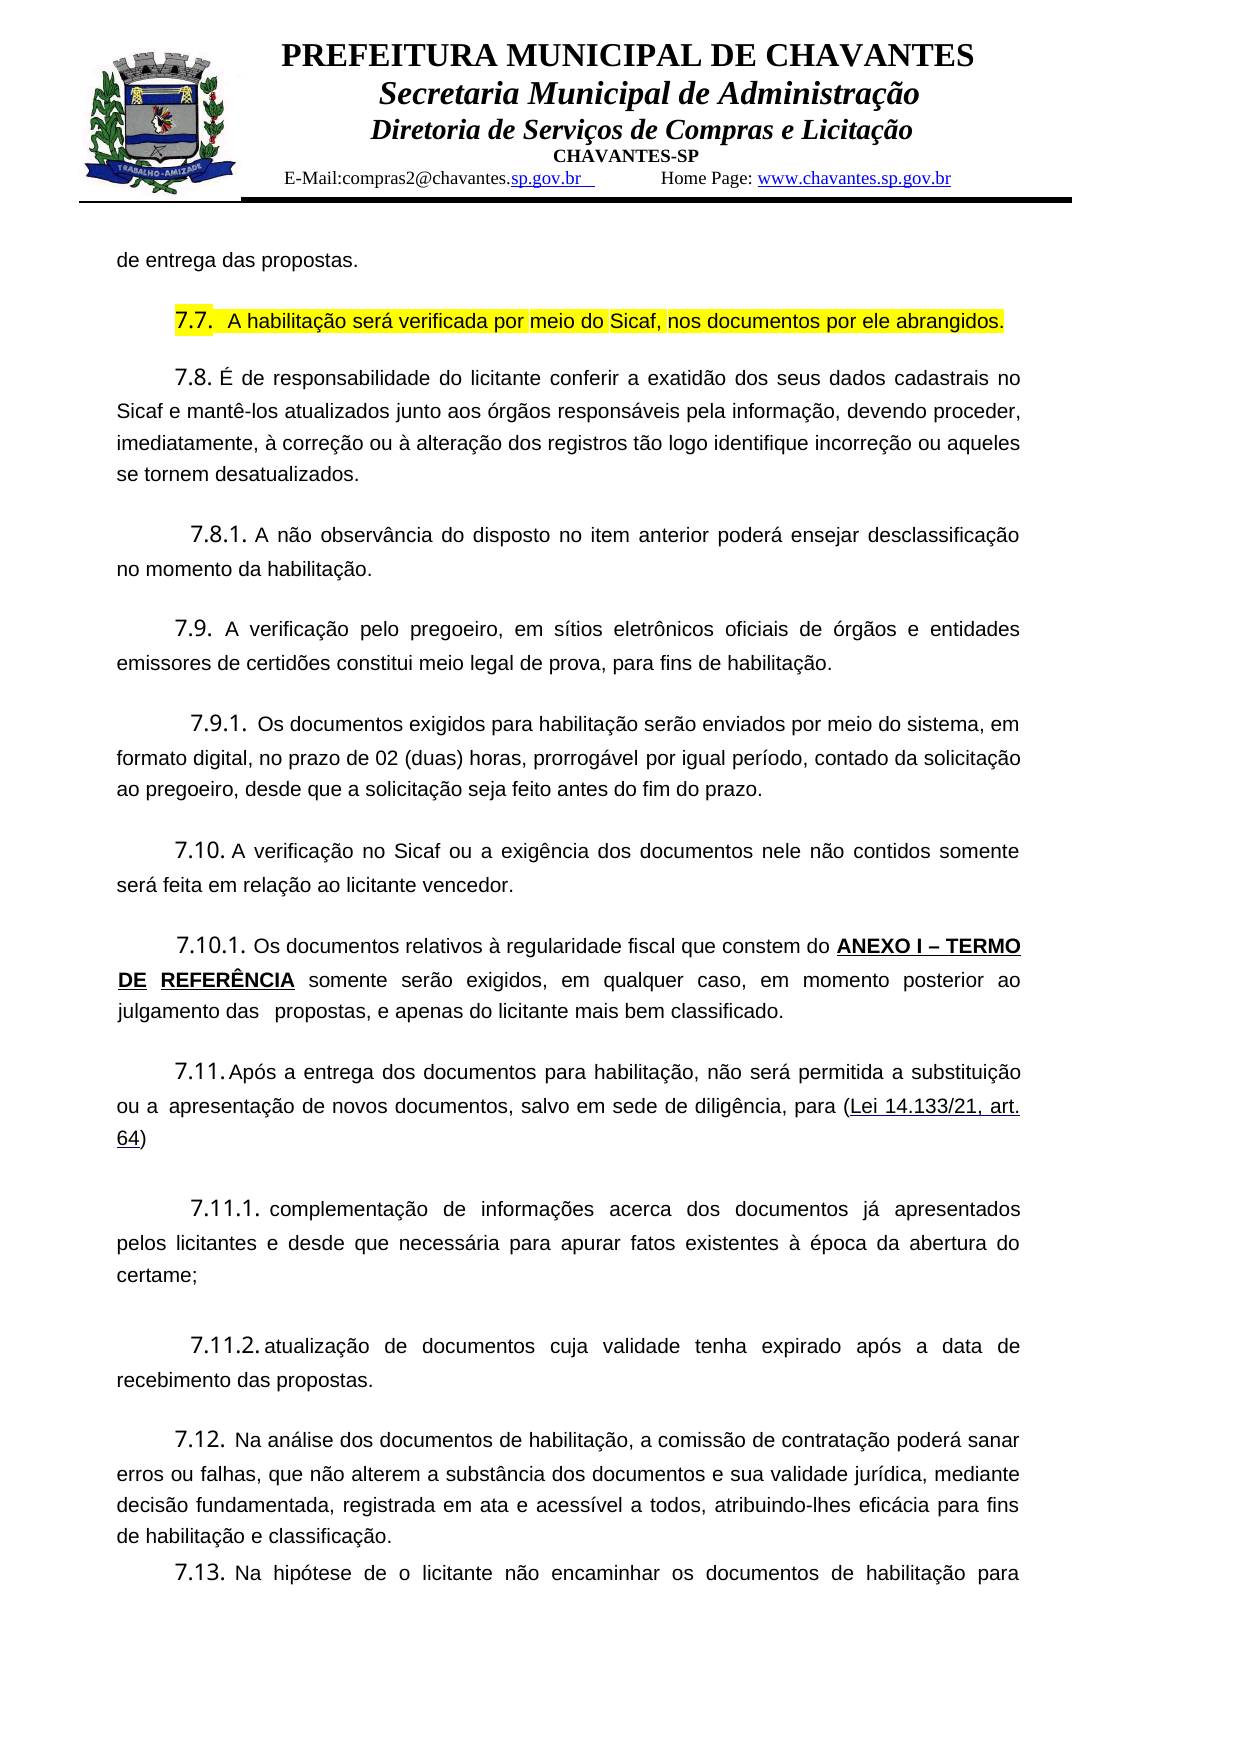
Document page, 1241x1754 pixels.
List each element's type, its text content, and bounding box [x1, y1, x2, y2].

list Na análise dos documentos de habilitação, a comissão de contratação poderá sanar erros ou falhas, que não alterem a substância dos documentos e sua validade jurídica, mediante decisão fundamentada, registrada em ata e acessível a todos, atribuindo-lhes eficácia para fins de habilitação e classificação. [116, 1423, 1021, 1548]
list Os documentos exigidos para habilitação serão enviados por meio do sistema, em formato digital, no prazo de 02 (duas) horas, prorrogável por igual período, contado da solicitação ao pregoeiro, desde que a solicitação seja feito antes do fim do prazo. [116, 707, 1021, 801]
list Na hipótese de o licitante não encaminhar os documentos de habilitação para exame, o fato acarretará a inabilitação do licitante. [116, 1556, 1021, 1587]
picture [78, 35, 241, 201]
list Os documentos relativos à regularidade fiscal que constem do ANEXO I – TERMO DE REFERÊNCIA somente serão exigidos, em qualquer caso, em momento posterior ao julgamento das propostas, e apenas do licitante mais bem classificado. [118, 929, 1021, 1023]
list atualização de documentos cuja validade tenha expirado após a data de recebimento das propostas. [116, 1329, 1020, 1391]
list A verificação no Sicaf ou a exigência dos documentos nele não contidos somente será feita em relação ao licitante vencedor. [116, 833, 1021, 897]
list A habilitação será verificada por meio do Sicaf, nos documentos por ele abrangidos. [213, 304, 1122, 336]
list complementação de informações acerca dos documentos já apresentados pelos licitantes e desde que necessária para apurar fatos existentes à época da abertura do certame; [116, 1192, 1021, 1287]
list A verificação pelo pregoeiro, em sítios eletrônicos oficiais de órgãos e entidades emissores de certidões constitui meio legal de prova, para fins de habilitação. [116, 612, 1021, 675]
list A não observância do disposto no item anterior poderá ensejar desclassificação no momento da habilitação. [116, 518, 1021, 581]
list Após a entrega dos documentos para habilitação, não será permitida a substituição ou a apresentação de novos documentos, salvo em sede de diligência, para (Lei 14.133/21, art. 64) [116, 1055, 1021, 1150]
list É de responsabilidade do licitante conferir a exatidão dos seus dados cadastrais no Sicaf e mantê-los atualizados junto aos órgãos responsáveis pela informação, devendo proceder, imediatamente, à correção ou à alteração dos registros tão logo identifique incorreção ou aqueles se tornem desatualizados. [116, 361, 1021, 486]
